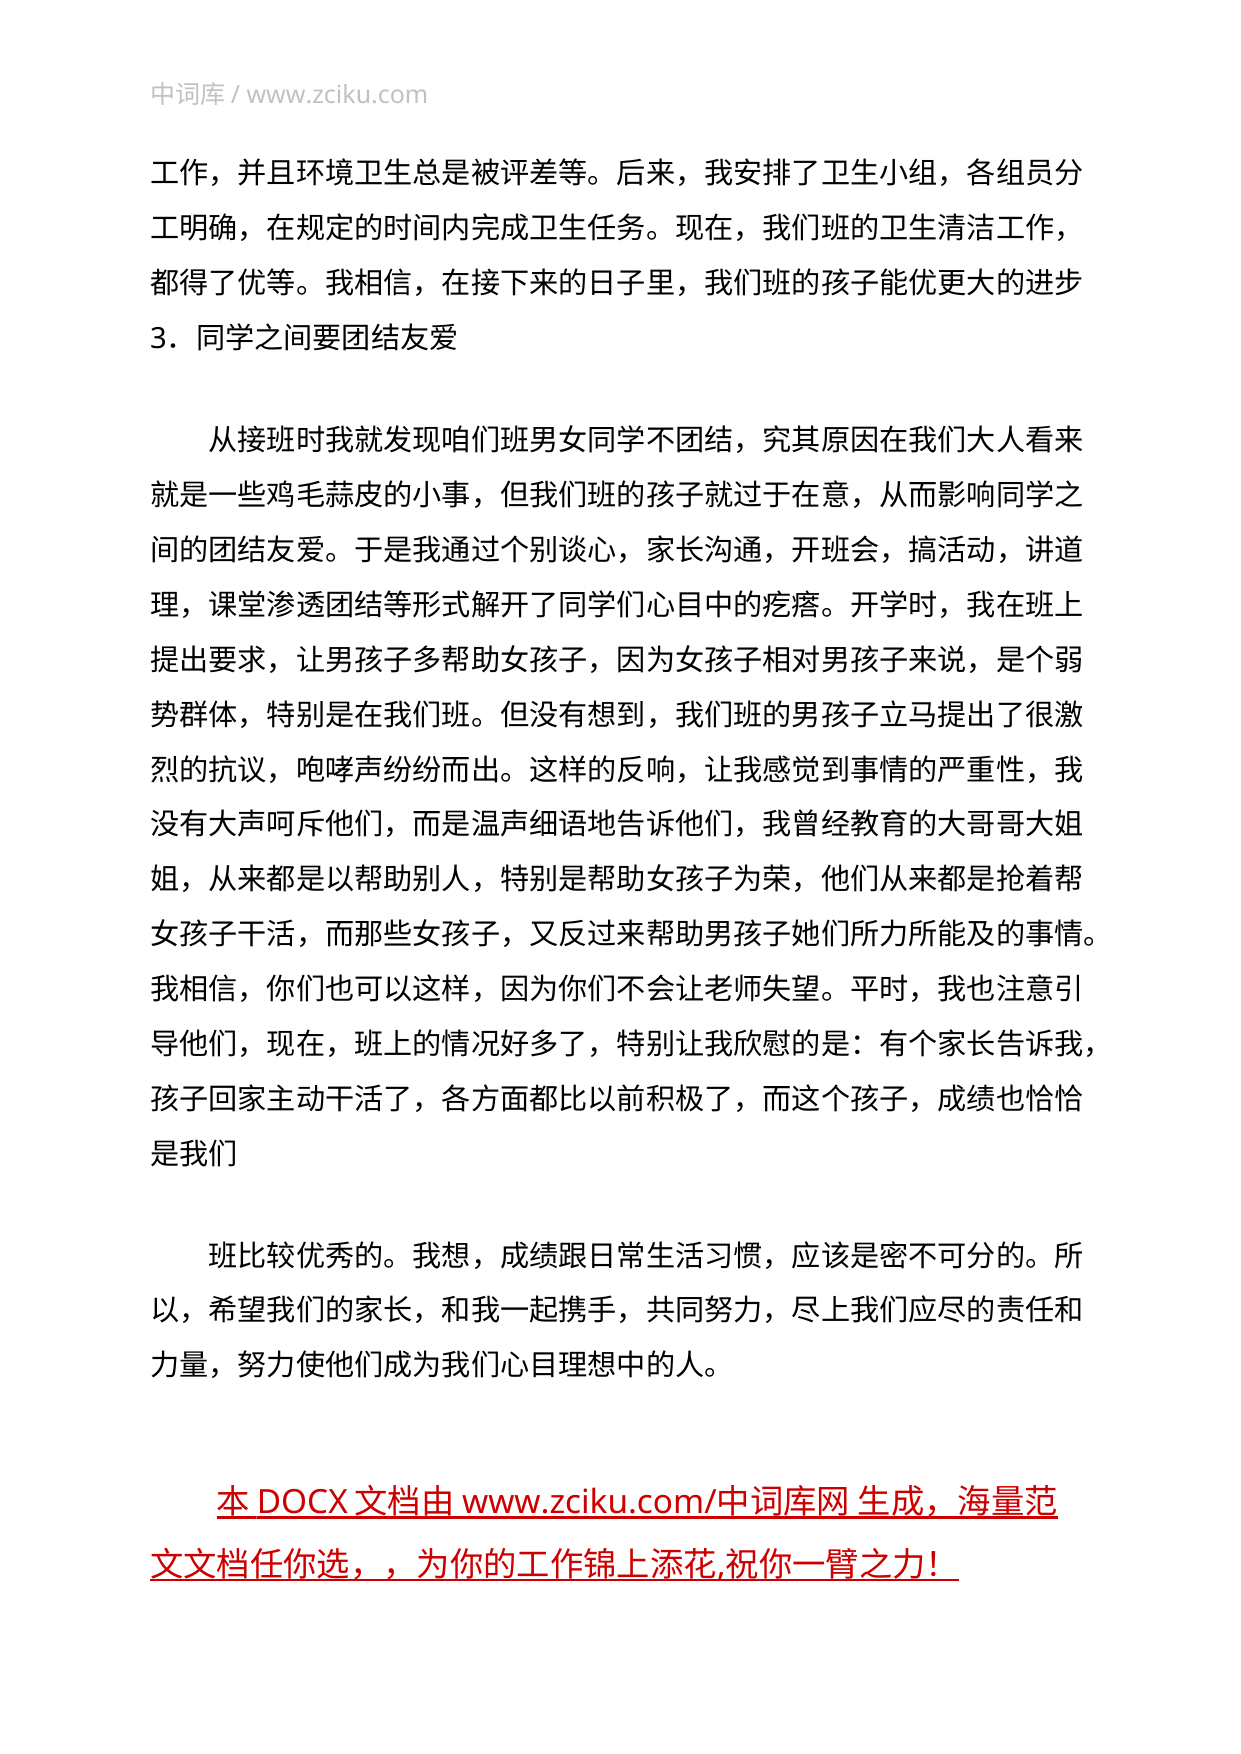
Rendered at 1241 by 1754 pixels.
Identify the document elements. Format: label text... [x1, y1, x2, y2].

text 从接班时我就发现咱们班男女同学不团结，究其原因在我们大人看来就是一些鸡毛蒜皮的小事，但我们班的孩子就过于在意，从而影响同学之间的团结友爱。于是我通过个别谈心，家长沟通，开班会，搞活动，讲道理，课堂渗透团结等形式解开了同学们心目中的疙瘩。开学时，我在班上提出要求，让男孩子多帮助女孩子，因为女孩子相对男孩子来说，是个弱势群体，特别是在我们班。但没有想到，我们班的男孩子立马提出了很激烈的抗议，咆哮声纷纷而出。这样的反响，让我感觉到事情的严重性，我没有大声呵斥他们，而是温声细语地告诉他们，我曾经教育的大哥哥大姐姐，从来都是以帮助别人，特别是帮助女孩子为荣，他们从来都是抢着帮女孩子干活，而那些女孩子，又反过来帮助男孩子她们所力所能及的事情。我相信，你们也可以这样，因为你们不会让老师失望。平时，我也注意引导他们，现在，班上的情况好多了，特别让我欣慰的是：有个家长告诉我，孩子回家主动干活了，各方面都比以前积极了，而这个孩子，成绩也恰恰是我们 [150, 417, 1090, 1173]
text 班比较优秀的。我想，成绩跟日常生活习惯，应该是密不可分的。所以，希望我们的家长，和我一起携手，共同努力，尽上我们应尽的责任和力量，努力使他们成为我们心目理想中的人。 [150, 1232, 1090, 1384]
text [150, 150, 1090, 357]
text 本DOCX文档由 www.zciku.com/中词库网 生成，海量范文文档任你选，，为你的工作锦上添花,祝你一臂之力！ [150, 1475, 1090, 1586]
